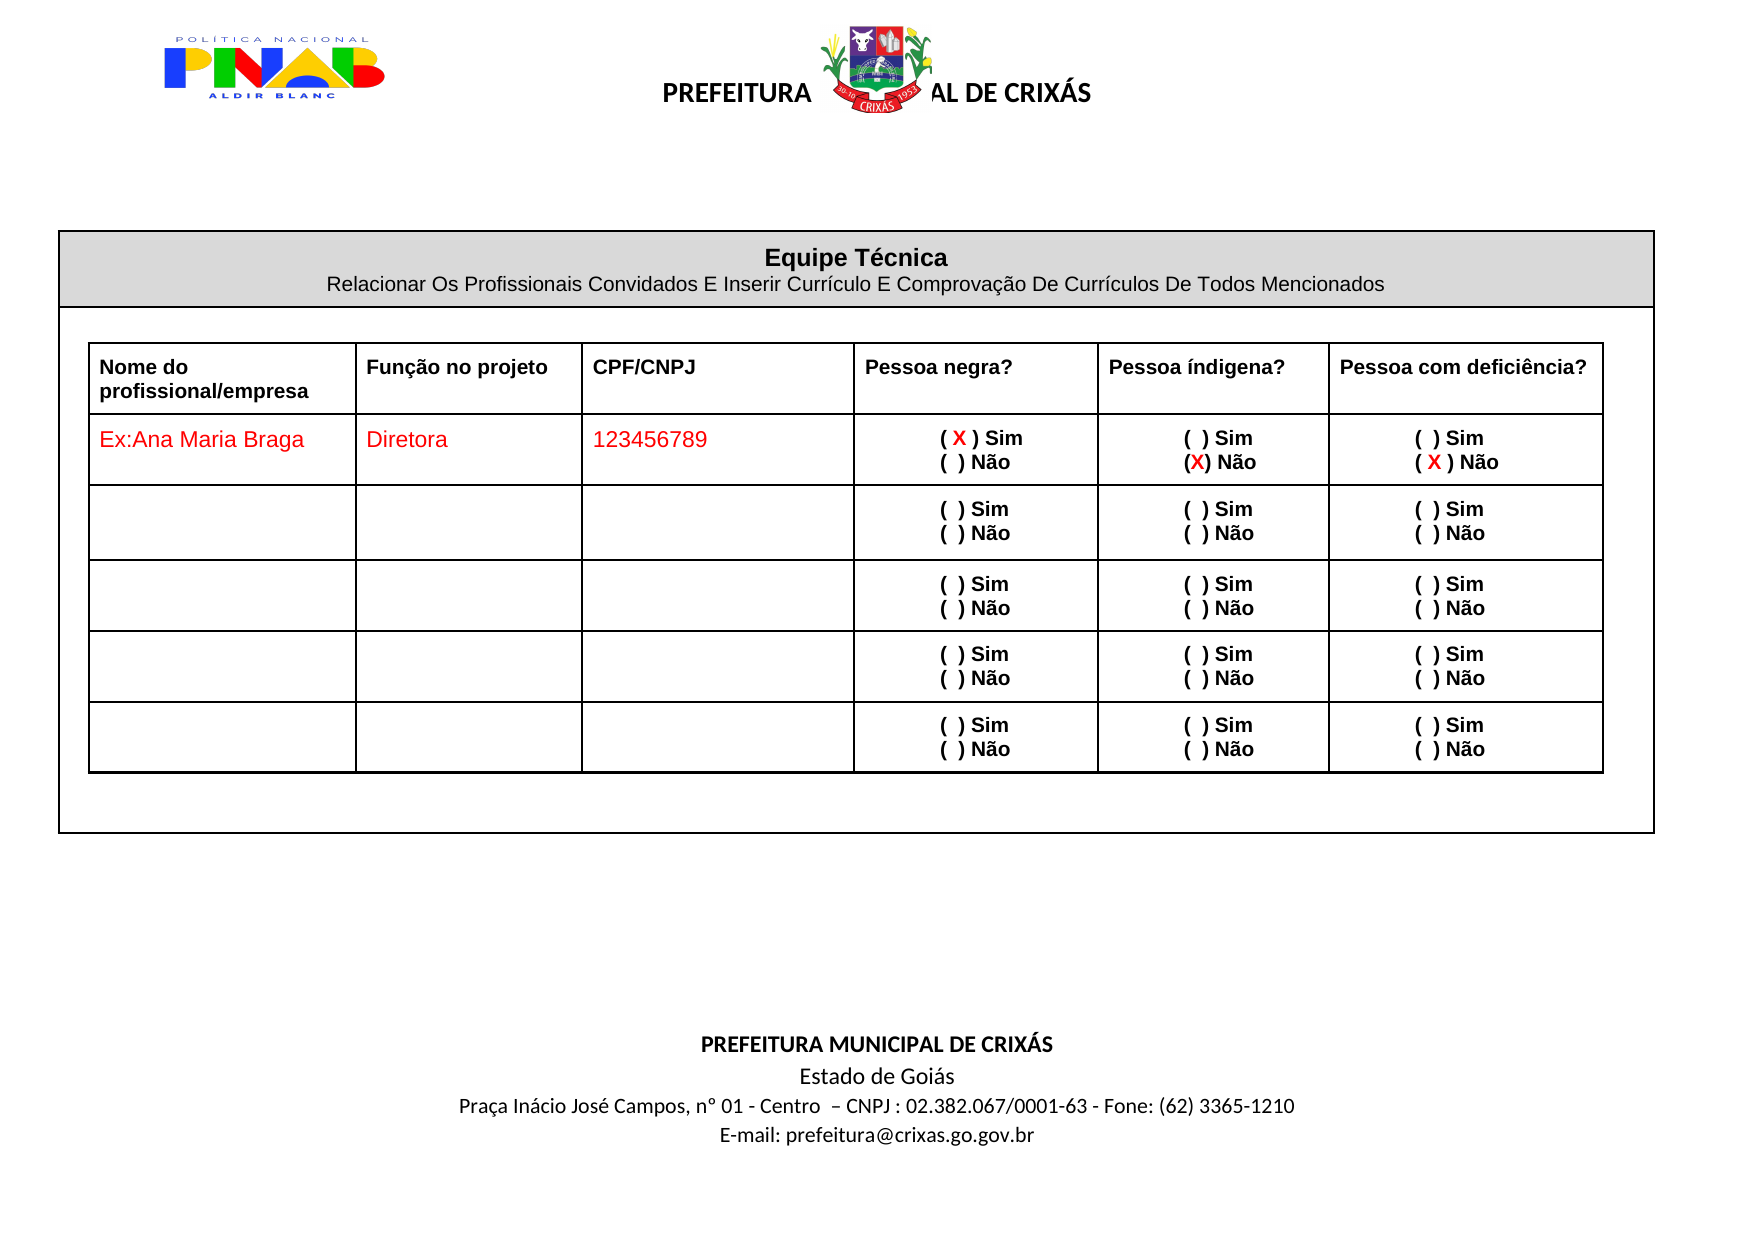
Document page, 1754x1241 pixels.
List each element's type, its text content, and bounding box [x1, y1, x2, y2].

table_header Equipe Técnica Relacionar Os Profissionais Convidados E Inserir Currículo E Comprovação De Currículos De Todos Mencionados [60, 232, 1653, 306]
table_cell [60, 308, 1653, 832]
picture [147, 11, 402, 123]
picture [819, 24, 932, 112]
